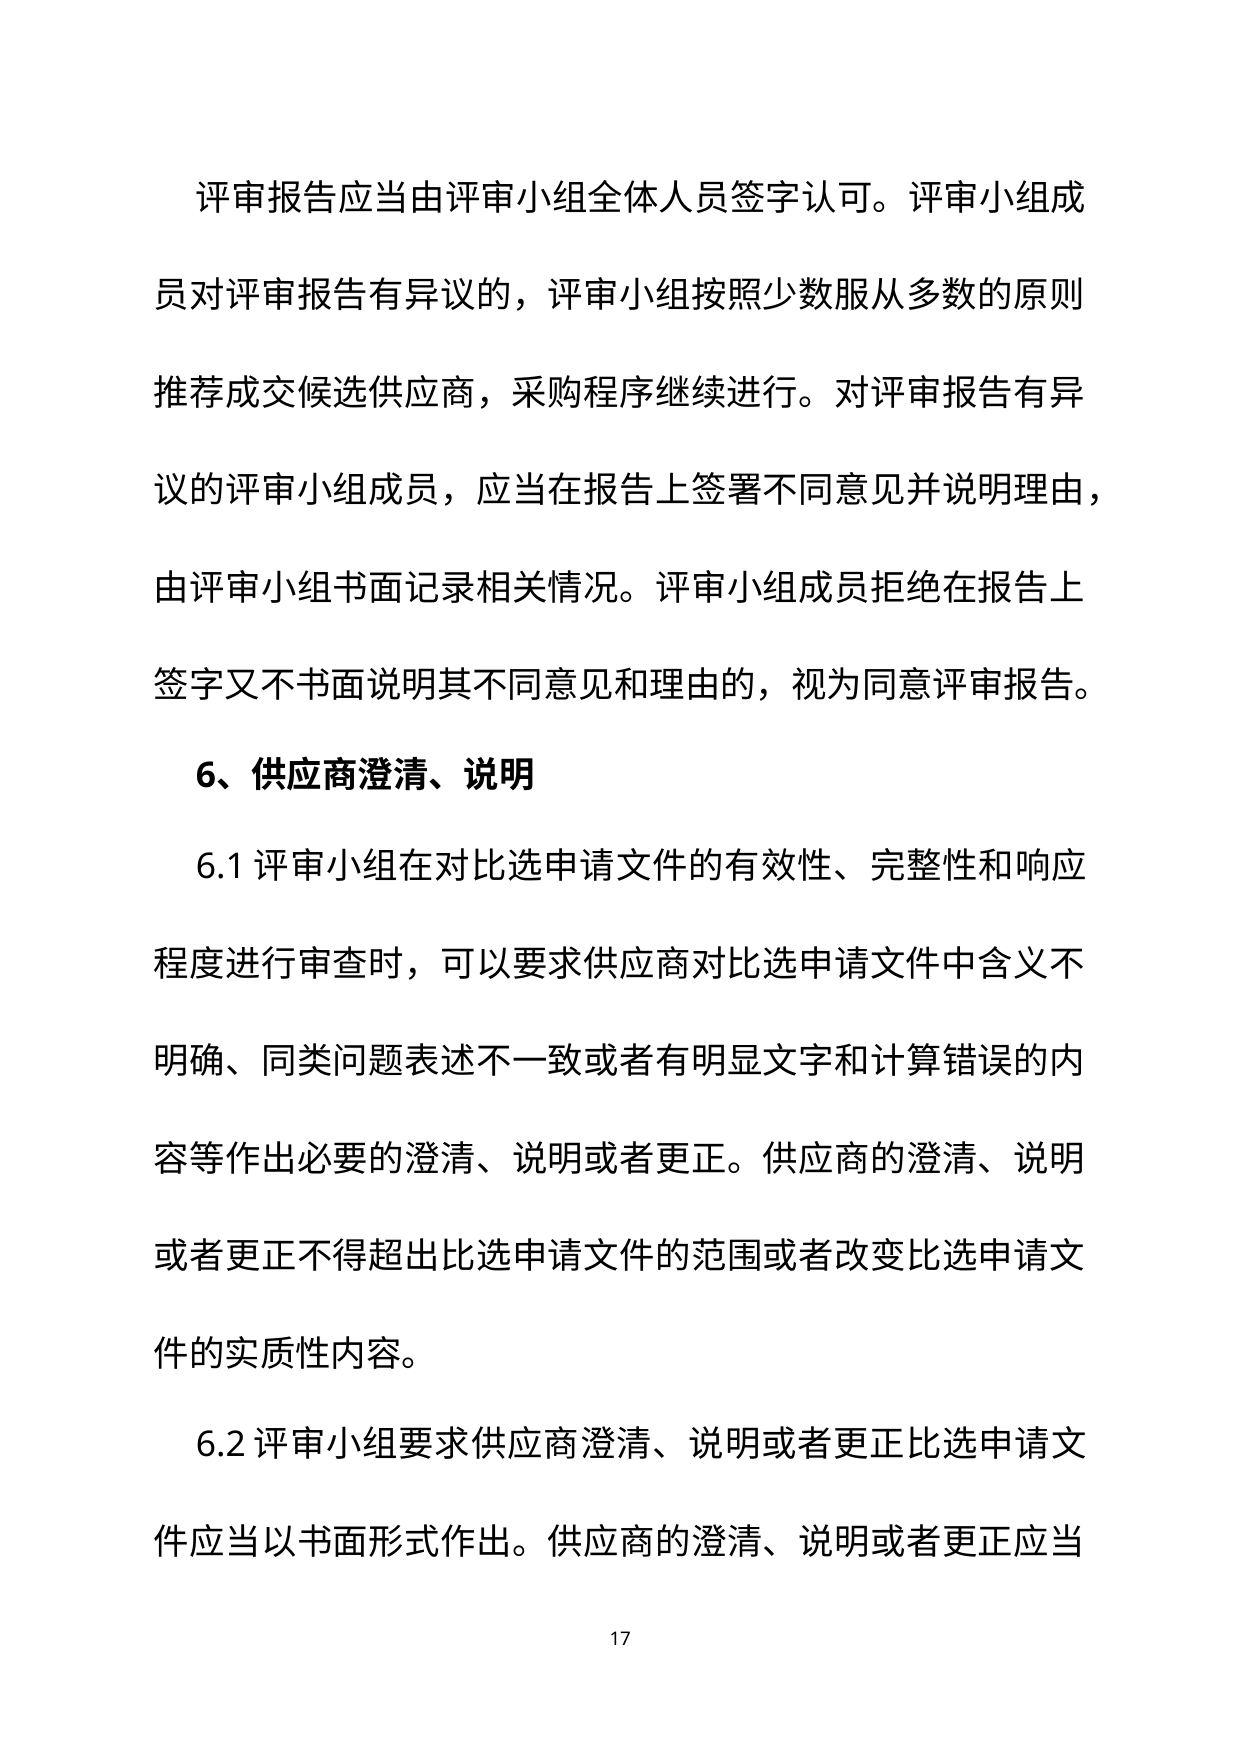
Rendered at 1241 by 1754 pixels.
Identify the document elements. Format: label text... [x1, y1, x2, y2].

text 评审报告应当由评审小组全体人员签字认可。评审小组成员对评审报告有异议的，评审小组按照少数服从多数的原则推荐成交候选供应商，采购程序继续进行。对评审报告有异议的评审小组成员，应当在报告上签署不同意见并说明理由，由评审小组书面记录相关情况。评审小组成员拒绝在报告上签字又不书面说明其不同意见和理由的，视为同意评审报告。 [153, 162, 1087, 714]
text 6.1评审小组在对比选申请文件的有效性、完整性和响应程度进行审查时，可以要求供应商对比选申请文件中含义不明确、同类问题表述不一致或者有明显文字和计算错误的内容等作出必要的澄清、说明或者更正。供应商的澄清、说明或者更正不得超出比选申请文件的范围或者改变比选申请文件的实质性内容。 [153, 831, 1087, 1383]
text 6、供应商澄清、说明 [153, 740, 1087, 805]
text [153, 1409, 1087, 1571]
